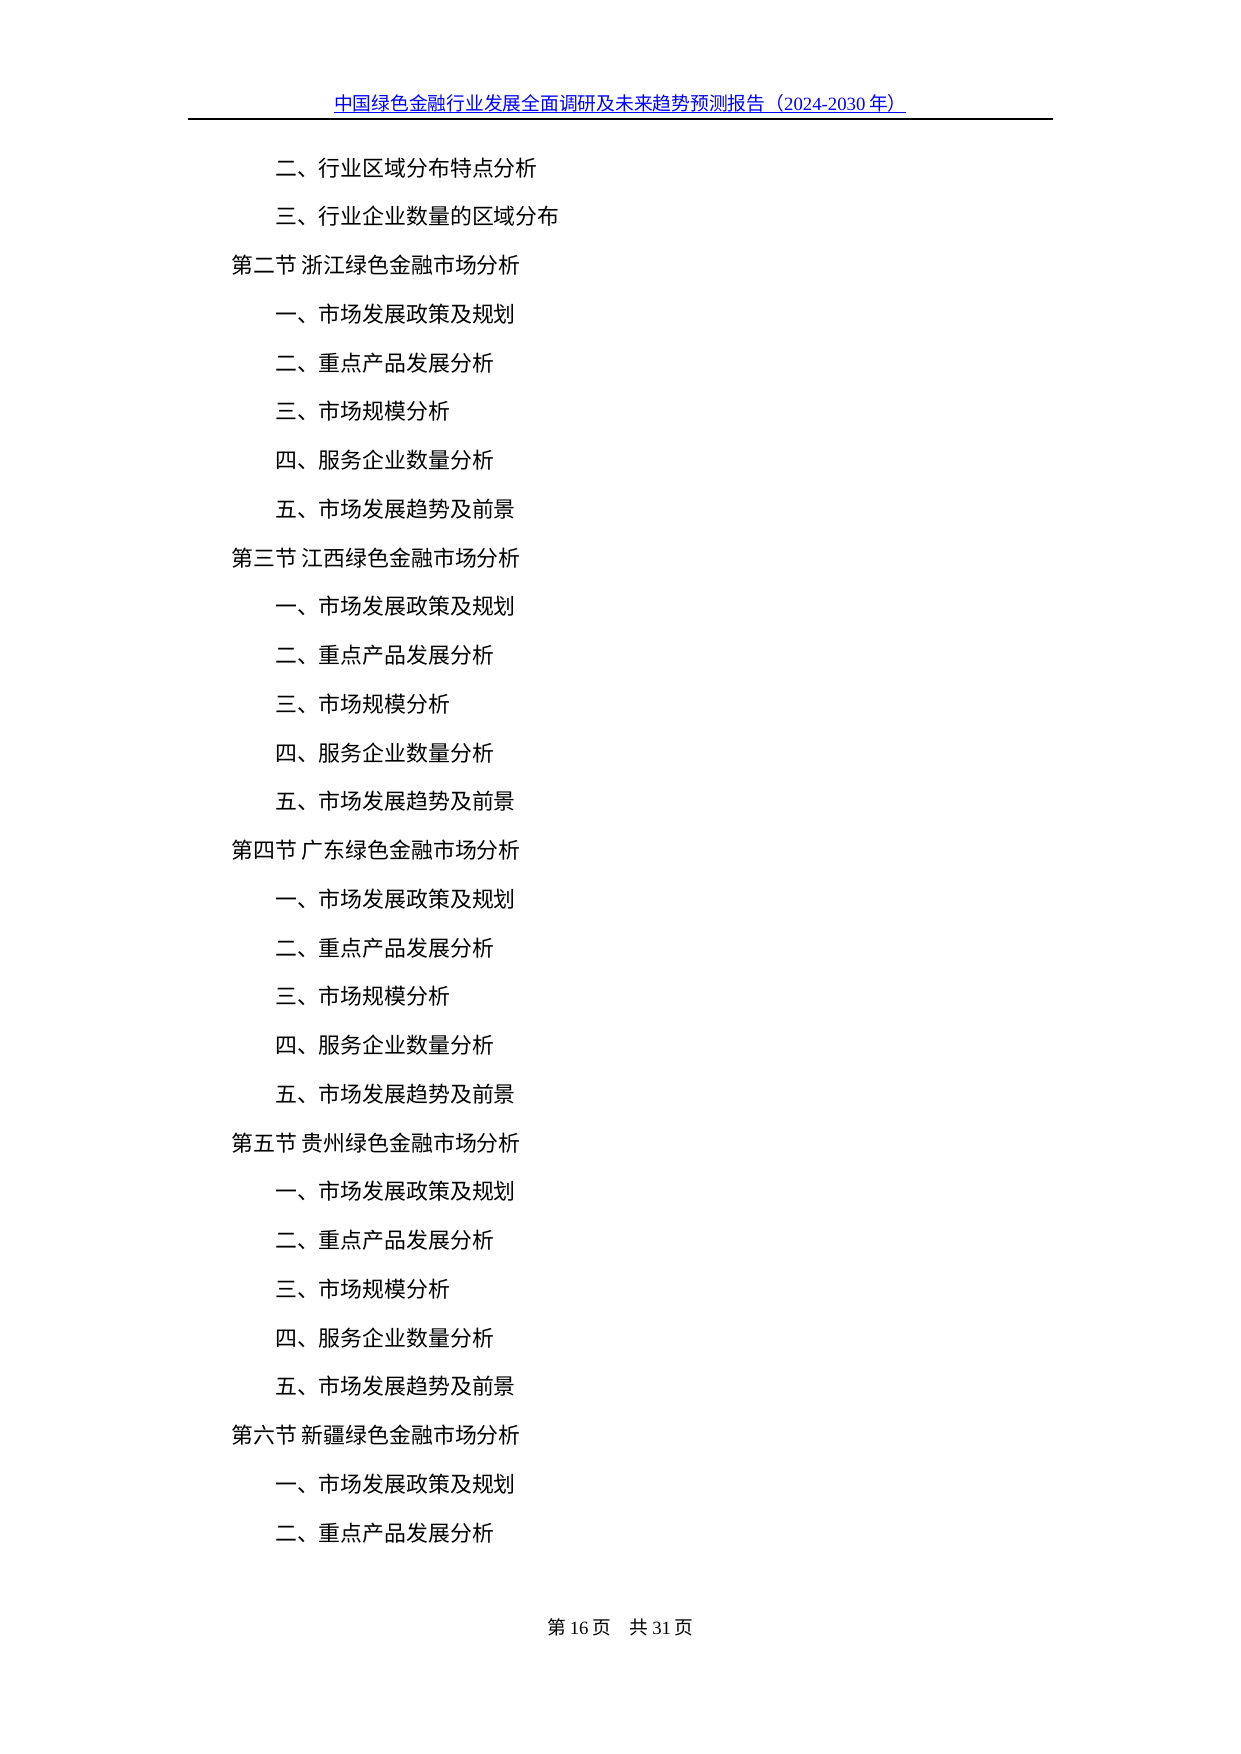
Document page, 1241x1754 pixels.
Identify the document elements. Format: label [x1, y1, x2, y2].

text [187, 150, 1053, 1548]
